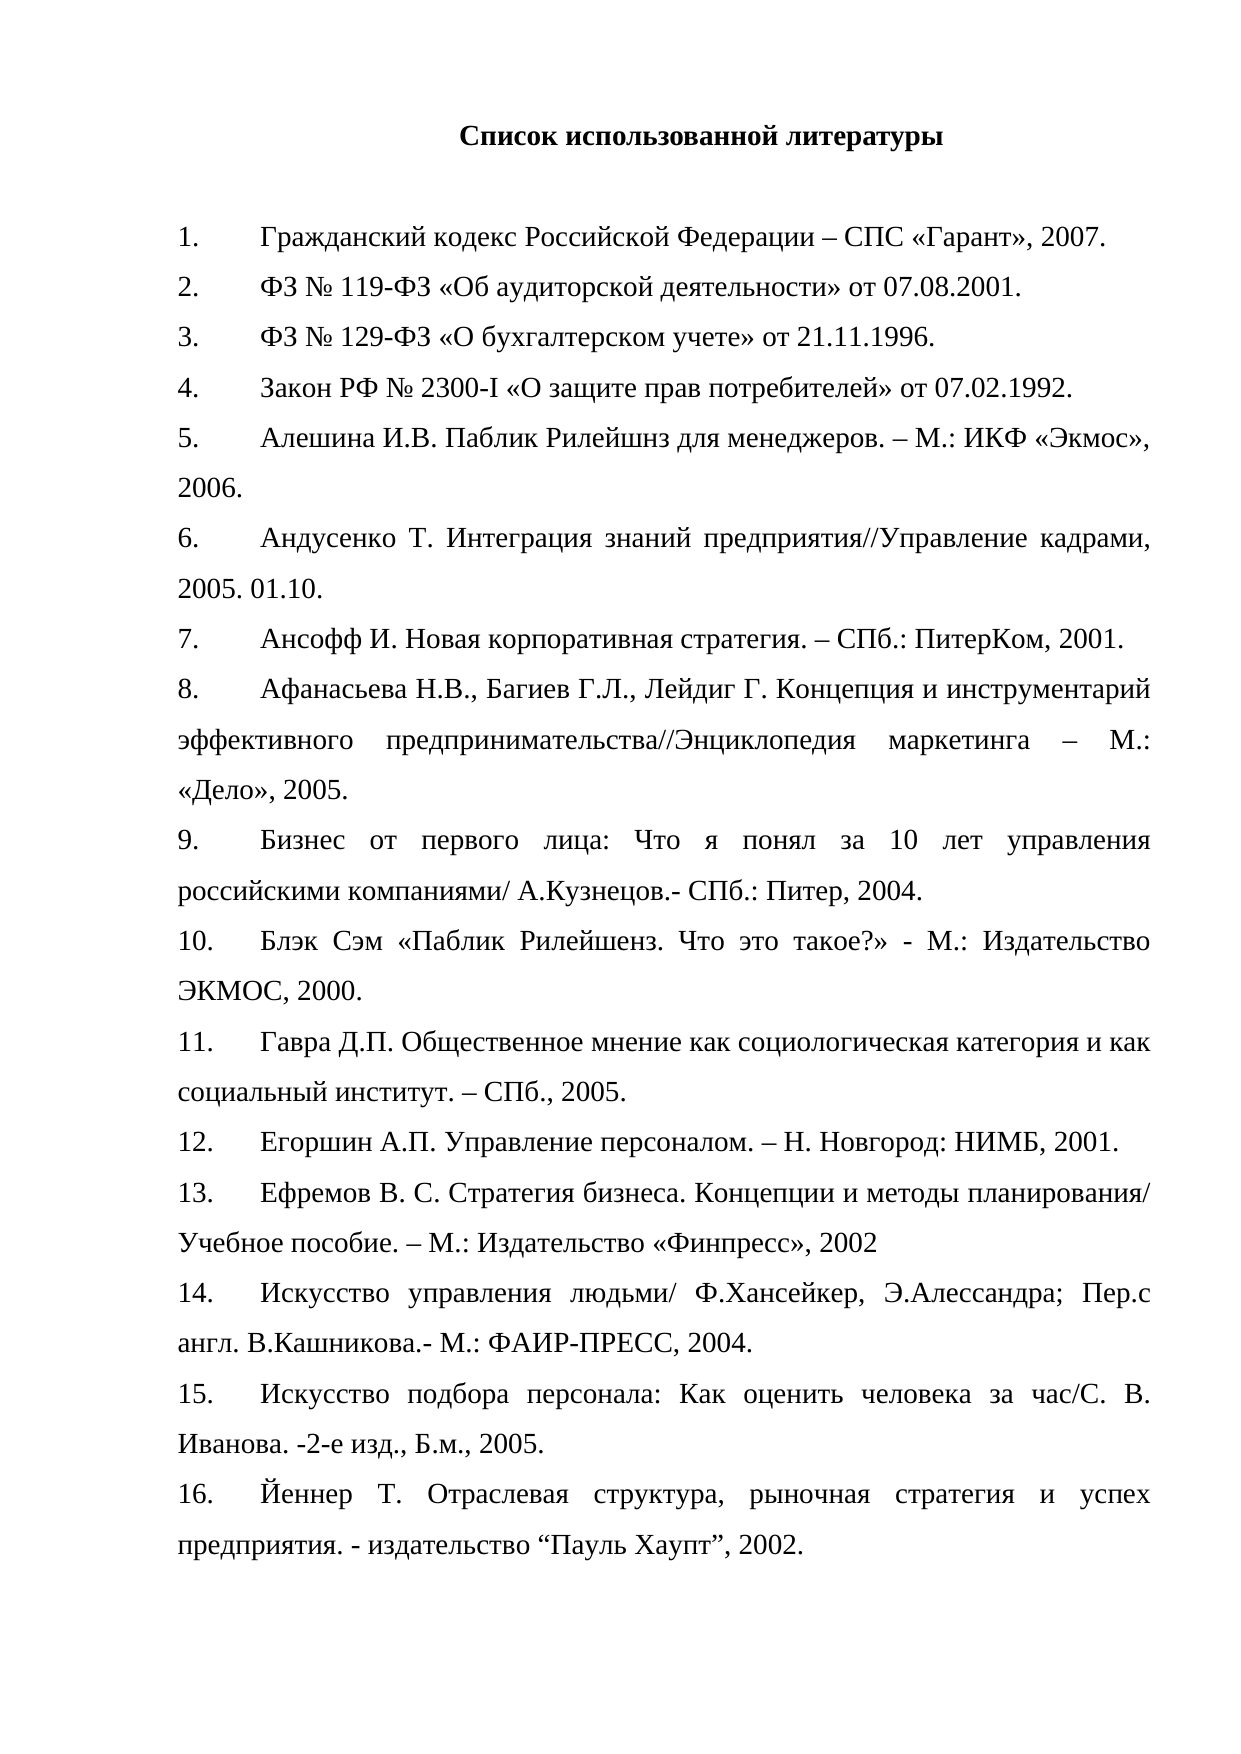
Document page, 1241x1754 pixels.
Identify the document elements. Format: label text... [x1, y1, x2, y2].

list Йеннер Т. Отраслевая структура, рыночная стратегия и успех предприятия. - издательство “Пауль Хаупт”, 2002. [177, 1477, 1152, 1560]
list Ефремов В. С. Стратегия бизнеса. Концепции и методы планирования/ Учебное пособие. – М.: Издательство «Финпресс», 2002 [177, 1175, 1152, 1258]
list ФЗ № 119-ФЗ «Об аудиторской деятельности» от 07.08.2001. [177, 269, 1152, 303]
list Ансофф И. Новая корпоративная стратегия. – СПб.: ПитерКом, 2001. [177, 621, 1152, 655]
list Блэк Сэм «Паблик Рилейшенз. Что это такое?» - М.: Издательство ЭКМОС, 2000. [177, 923, 1152, 1007]
list Бизнес от первого лица: Что я понял за 10 лет управления российскими компаниями/ А.Кузнецов.- СПб.: Питер, 2004. [177, 822, 1152, 906]
list ФЗ № 129-ФЗ «О бухгалтерском учете» от 21.11.1996. [177, 319, 1152, 353]
list Афанасьева Н.В., Багиев Г.Л., Лейдиг Г. Концепция и инструментарий эффективного предпринимательства//Энциклопедия маркетинга – М.: «Дело», 2005. [177, 672, 1152, 806]
list Искусство управления людьми/ Ф.Хансейкер, Э.Алессандра; Пер.с англ. В.Кашникова.- М.: ФАИР-ПРЕСС, 2004. [177, 1275, 1152, 1359]
list Искусство подбора персонала: Как оценить человека за час/С. В. Иванова. -2-е изд., Б.м., 2005. [177, 1376, 1152, 1460]
list Алешина И.В. Паблик Рилейшнз для менеджеров. – М.: ИКФ «Экмос», 2006. [177, 420, 1152, 504]
list Андусенко Т. Интеграция знаний предприятия//Управление кадрами, 2005. 01.10. [177, 521, 1152, 604]
list Закон РФ № 2300-I «О защите прав потребителей» от 07.02.1992. [177, 370, 1152, 403]
list Егоршин А.П. Управление персоналом. – Н. Новгород: НИМБ, 2001. [177, 1124, 1152, 1158]
subtitle Список использованной литературы [177, 118, 1152, 152]
list Гавра Д.П. Общественное мнение как социологическая категория и как социальный институт. – СПб., 2005. [177, 1024, 1152, 1108]
list Гражданский кодекс Российской Федерации – СПС «Гарант», 2007. [177, 219, 1152, 252]
